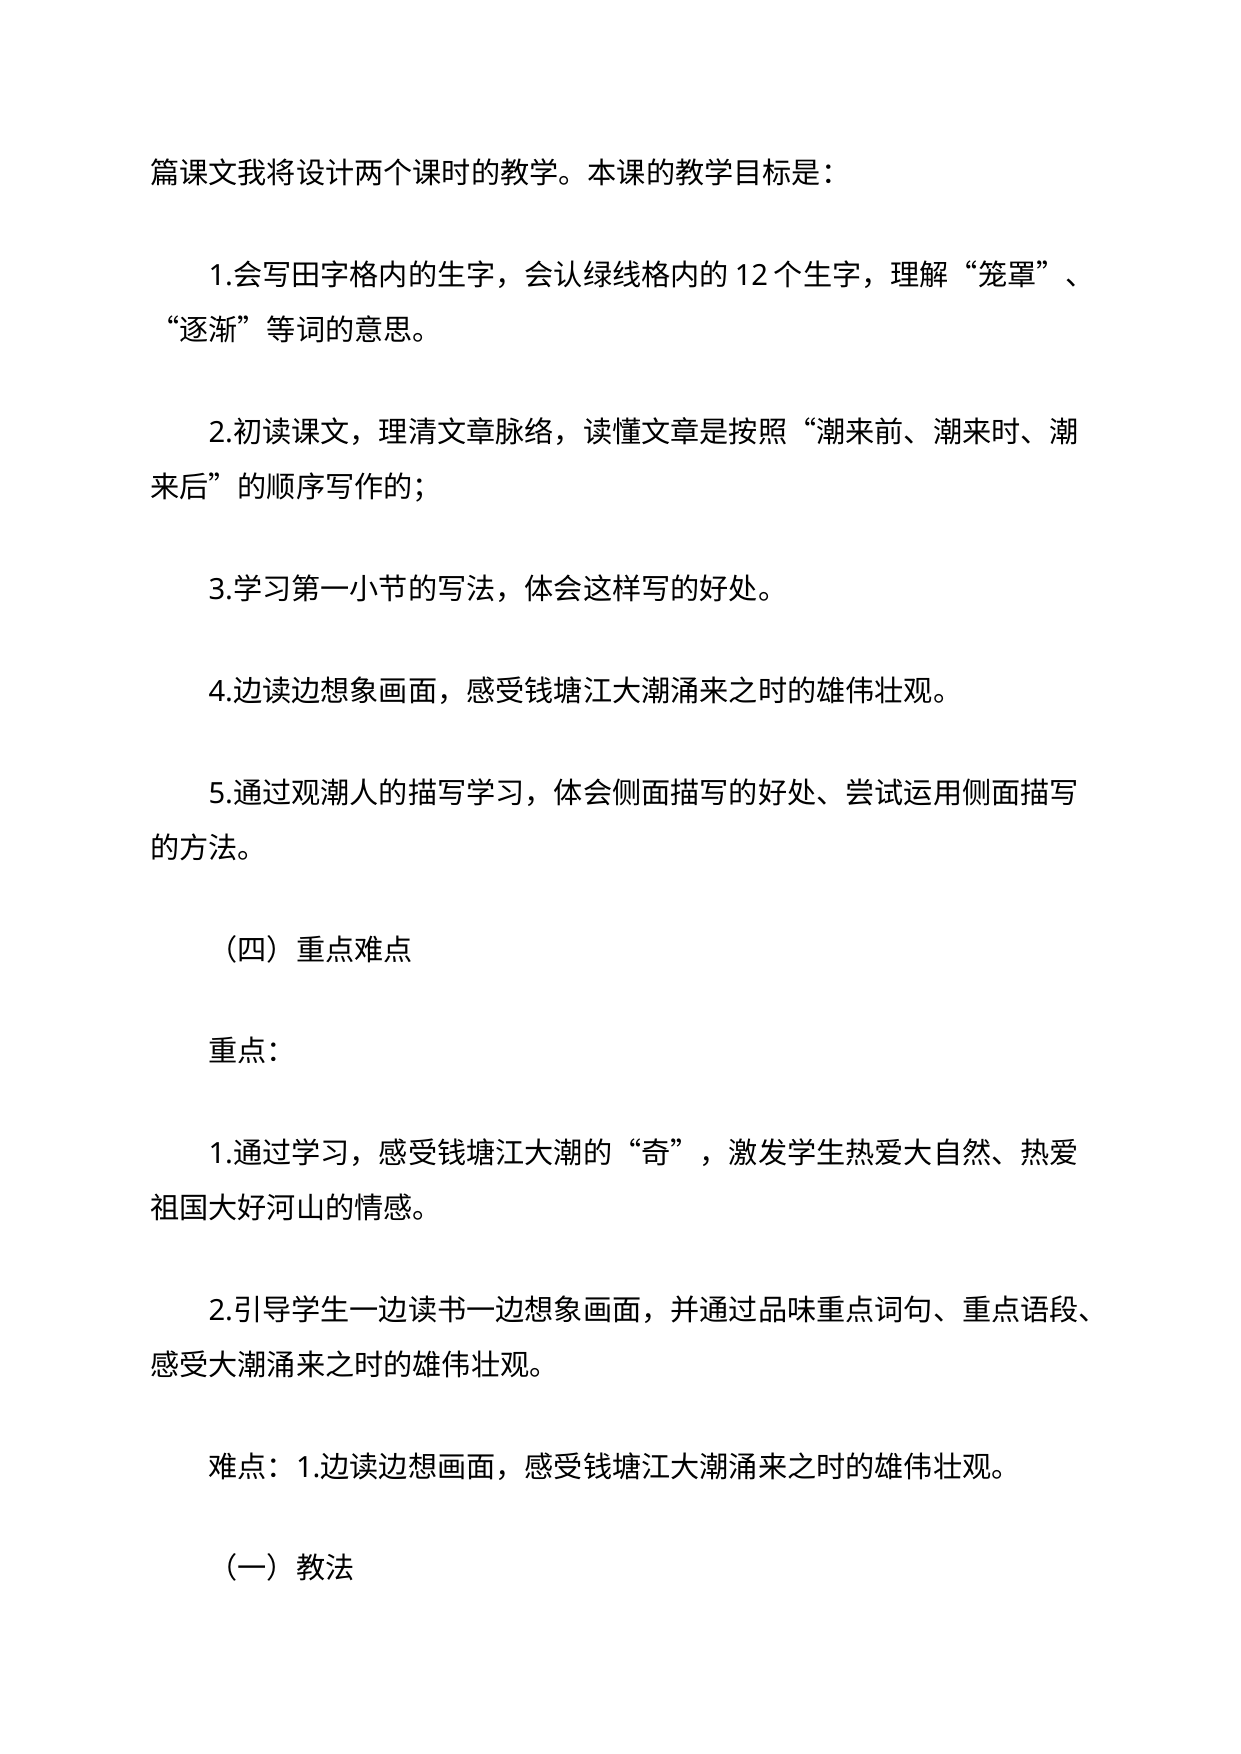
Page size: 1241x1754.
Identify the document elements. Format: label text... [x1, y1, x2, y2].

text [150, 150, 1090, 192]
text 1.通过学习，感受钱塘江大潮的“奇”，激发学生热爱大自然、热爱祖国大好河山的情感。 [150, 1129, 1090, 1227]
text 2.初读课文，理清文章脉络，读懂文章是按照“潮来前、潮来时、潮来后”的顺序写作的； [150, 408, 1090, 506]
text 4.边读边想象画面，感受钱塘江大潮涌来之时的雄伟壮观。 [150, 667, 1090, 710]
text （一）教法 [150, 1545, 1090, 1587]
text 1.会写田字格内的生字，会认绿线格内的12个生字，理解“笼罩”、“逐渐”等词的意思。 [150, 252, 1090, 349]
text 重点： [150, 1028, 1090, 1070]
text 2.引导学生一边读书一边想象画面，并通过品味重点词句、重点语段、感受大潮涌来之时的雄伟壮观。 [150, 1286, 1090, 1384]
text 5.通过观潮人的描写学习，体会侧面描写的好处、尝试运用侧面描写的方法。 [150, 769, 1090, 867]
text 3.学习第一小节的写法，体会这样写的好处。 [150, 565, 1090, 608]
text 难点：1.边读边想画面，感受钱塘江大潮涌来之时的雄伟壮观。 [150, 1443, 1090, 1486]
text （四）重点难点 [150, 926, 1090, 968]
